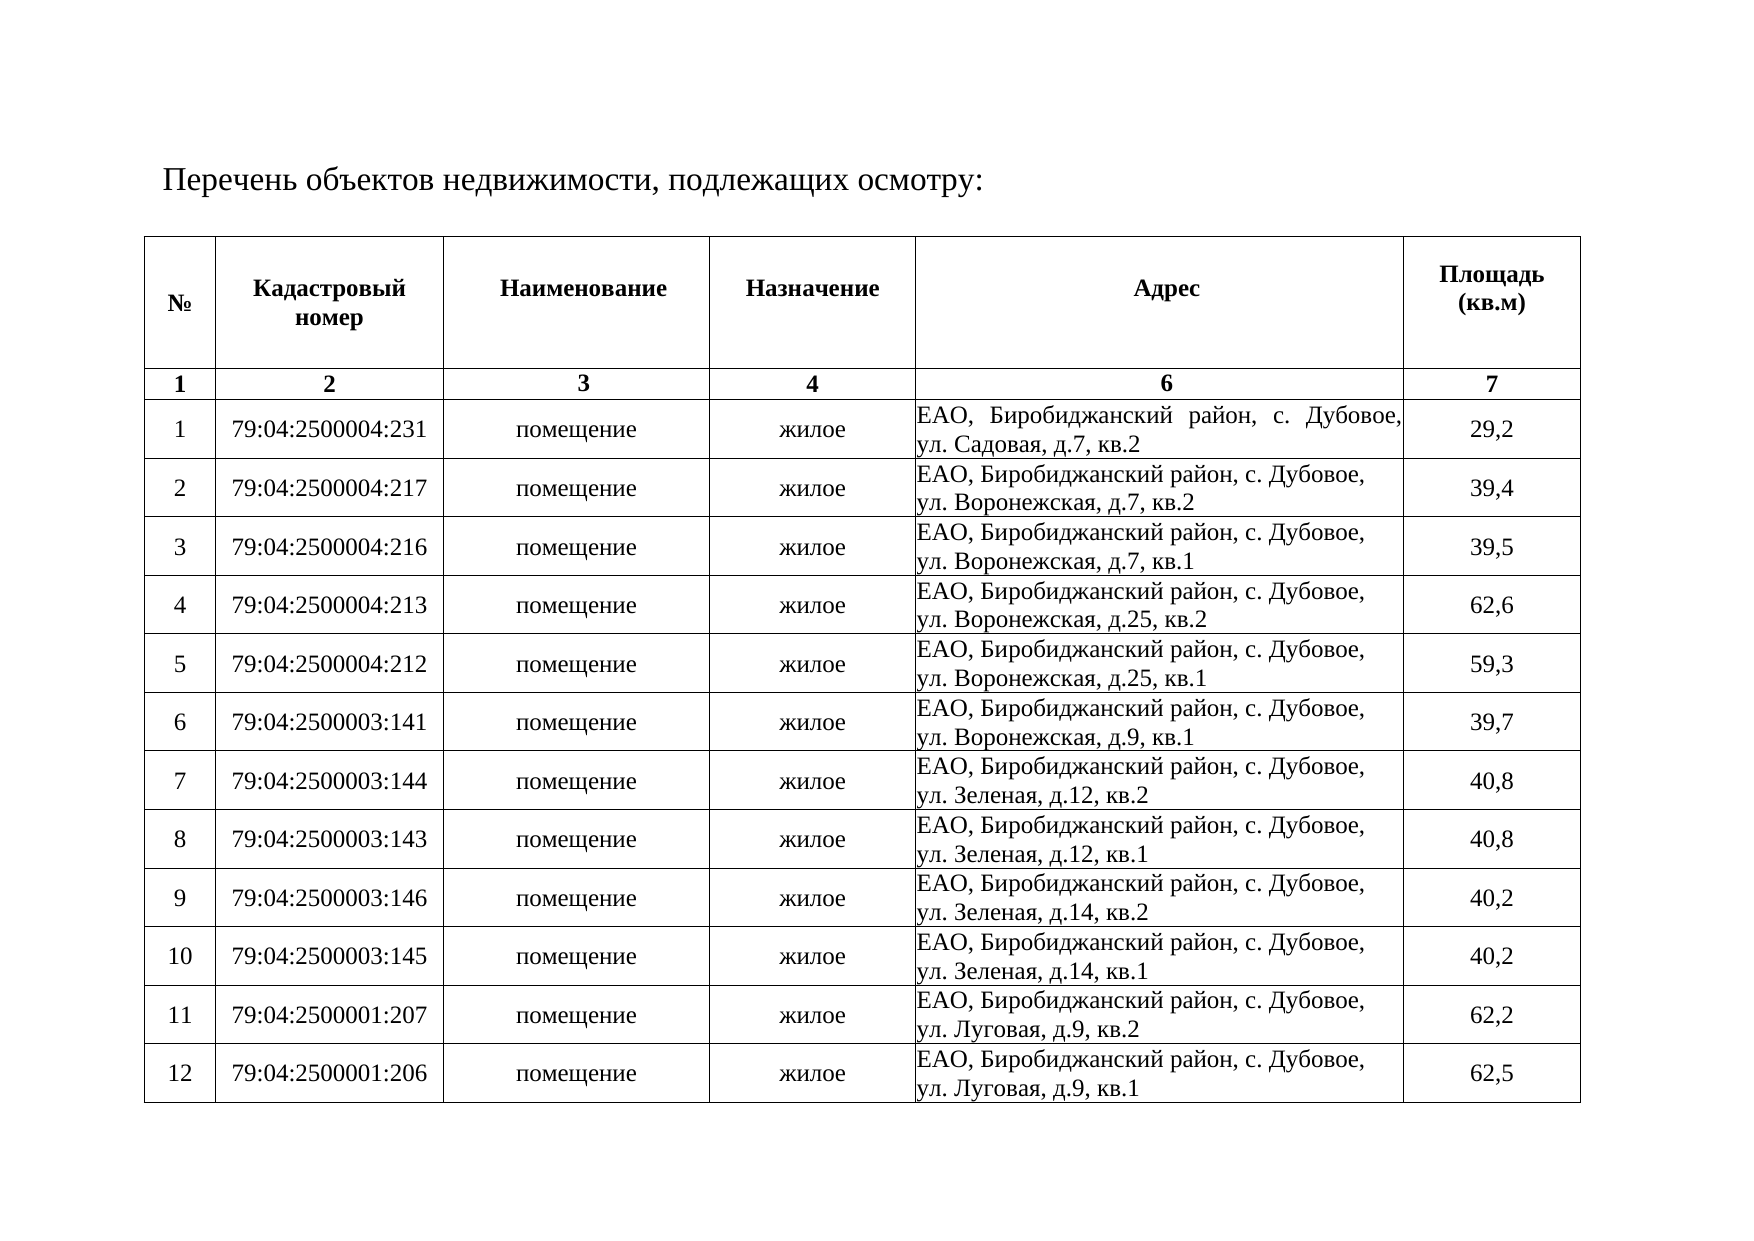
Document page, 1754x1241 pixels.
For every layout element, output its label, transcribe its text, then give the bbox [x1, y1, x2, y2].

table_header Кадастровый номер [216, 237, 443, 367]
table_cell жилое [710, 517, 915, 575]
table_cell жилое [710, 634, 915, 692]
table_cell жилое [710, 869, 915, 926]
table_cell 29,2 [1404, 400, 1580, 458]
table_cell ЕАО, Биробиджанский район, с. Дубовое, ул. Зеленая, д.12, кв.1 [916, 810, 1403, 867]
table_cell 79:04:2500001:207 [216, 986, 443, 1043]
table_cell 1 [145, 400, 215, 458]
table_cell 9 [145, 869, 215, 926]
table_cell 4 [710, 369, 915, 399]
table_cell ЕАО, Биробиджанский район, с. Дубовое, ул. Воронежская, д.7, кв.1 [916, 517, 1403, 575]
table_cell 3 [145, 517, 215, 575]
table_cell жилое [710, 576, 915, 633]
table_cell [1404, 338, 1580, 367]
table_cell помещение [444, 400, 709, 458]
table_cell 79:04:2500003:146 [216, 869, 443, 926]
table_header Назначение [710, 237, 915, 367]
table_cell ЕАО, Биробиджанский район, с. Дубовое, ул. Луговая, д.9, кв.2 [916, 986, 1403, 1043]
table_cell ЕАО, Биробиджанский район, с. Дубовое, ул. Садовая, д.7, кв.2 [916, 400, 1403, 458]
table_cell помещение [444, 869, 709, 926]
table_cell 2 [216, 369, 443, 399]
table_cell 59,3 [1404, 634, 1580, 692]
table_header Наименование [444, 237, 709, 367]
table_cell 79:04:2500004:231 [216, 400, 443, 458]
table_cell 11 [145, 986, 215, 1043]
table_cell 6 [145, 693, 215, 750]
table_cell 12 [145, 1044, 215, 1102]
table_cell жилое [710, 810, 915, 867]
table_cell жилое [710, 986, 915, 1043]
table_cell помещение [444, 693, 709, 750]
table_cell жилое [710, 400, 915, 458]
table_cell 40,2 [1404, 927, 1580, 984]
table_cell помещение [444, 459, 709, 516]
table_cell помещение [444, 1044, 709, 1102]
table_cell 5 [145, 634, 215, 692]
table_cell 40,2 [1404, 869, 1580, 926]
table_cell помещение [444, 810, 709, 867]
table_cell жилое [710, 693, 915, 750]
table_cell жилое [710, 751, 915, 809]
table_cell 7 [145, 751, 215, 809]
table_cell 79:04:2500004:213 [216, 576, 443, 633]
table_cell 8 [145, 810, 215, 867]
table_cell ЕАО, Биробиджанский район, с. Дубовое, ул. Зеленая, д.14, кв.2 [916, 869, 1403, 926]
table_cell 79:04:2500003:145 [216, 927, 443, 984]
table_cell 7 [1404, 369, 1580, 399]
table_cell жилое [710, 927, 915, 984]
table_cell 40,8 [1404, 810, 1580, 867]
table_cell 62,6 [1404, 576, 1580, 633]
table_cell 40,8 [1404, 751, 1580, 809]
table_cell 10 [145, 927, 215, 984]
table_cell 39,7 [1404, 693, 1580, 750]
table_cell 62,5 [1404, 1044, 1580, 1102]
table_cell помещение [444, 576, 709, 633]
table_cell 79:04:2500004:216 [216, 517, 443, 575]
table_cell ЕАО, Биробиджанский район, с. Дубовое, ул. Воронежская, д.9, кв.1 [916, 693, 1403, 750]
table_cell 79:04:2500003:144 [216, 751, 443, 809]
table_cell 6 [916, 369, 1403, 399]
table_cell ЕАО, Биробиджанский район, с. Дубовое, ул. Воронежская, д.25, кв.2 [916, 576, 1403, 633]
table_cell помещение [444, 517, 709, 575]
table_cell жилое [710, 459, 915, 516]
table_cell 4 [145, 576, 215, 633]
table_cell ЕАО, Биробиджанский район, с. Дубовое, ул. Воронежская, д.7, кв.2 [916, 459, 1403, 516]
table_cell 79:04:2500003:141 [216, 693, 443, 750]
table_header Адрес [916, 237, 1403, 367]
table_cell ЕАО, Биробиджанский район, с. Дубовое, ул. Воронежская, д.25, кв.1 [916, 634, 1403, 692]
table_cell помещение [444, 927, 709, 984]
text Перечень объектов недвижимости, подлежащих осмотру: [89, 159, 1636, 198]
table_cell 79:04:2500004:212 [216, 634, 443, 692]
table_cell помещение [444, 634, 709, 692]
table_cell 3 [444, 369, 709, 399]
table_cell жилое [710, 1044, 915, 1102]
table_cell 1 [145, 369, 215, 399]
table_cell 79:04:2500003:143 [216, 810, 443, 867]
table_cell 2 [145, 459, 215, 516]
table_header № [145, 237, 215, 367]
table_cell помещение [444, 986, 709, 1043]
table_cell ЕАО, Биробиджанский район, с. Дубовое, ул. Зеленая, д.12, кв.2 [916, 751, 1403, 809]
table_cell 62,2 [1404, 986, 1580, 1043]
table_cell 79:04:2500001:206 [216, 1044, 443, 1102]
table_cell ЕАО, Биробиджанский район, с. Дубовое, ул. Луговая, д.9, кв.1 [916, 1044, 1403, 1102]
table_cell 39,4 [1404, 459, 1580, 516]
table_cell 39,5 [1404, 517, 1580, 575]
table_cell помещение [444, 751, 709, 809]
table_cell ЕАО, Биробиджанский район, с. Дубовое, ул. Зеленая, д.14, кв.1 [916, 927, 1403, 984]
table_header Площадь (кв.м) [1404, 237, 1580, 338]
table_cell 79:04:2500004:217 [216, 459, 443, 516]
